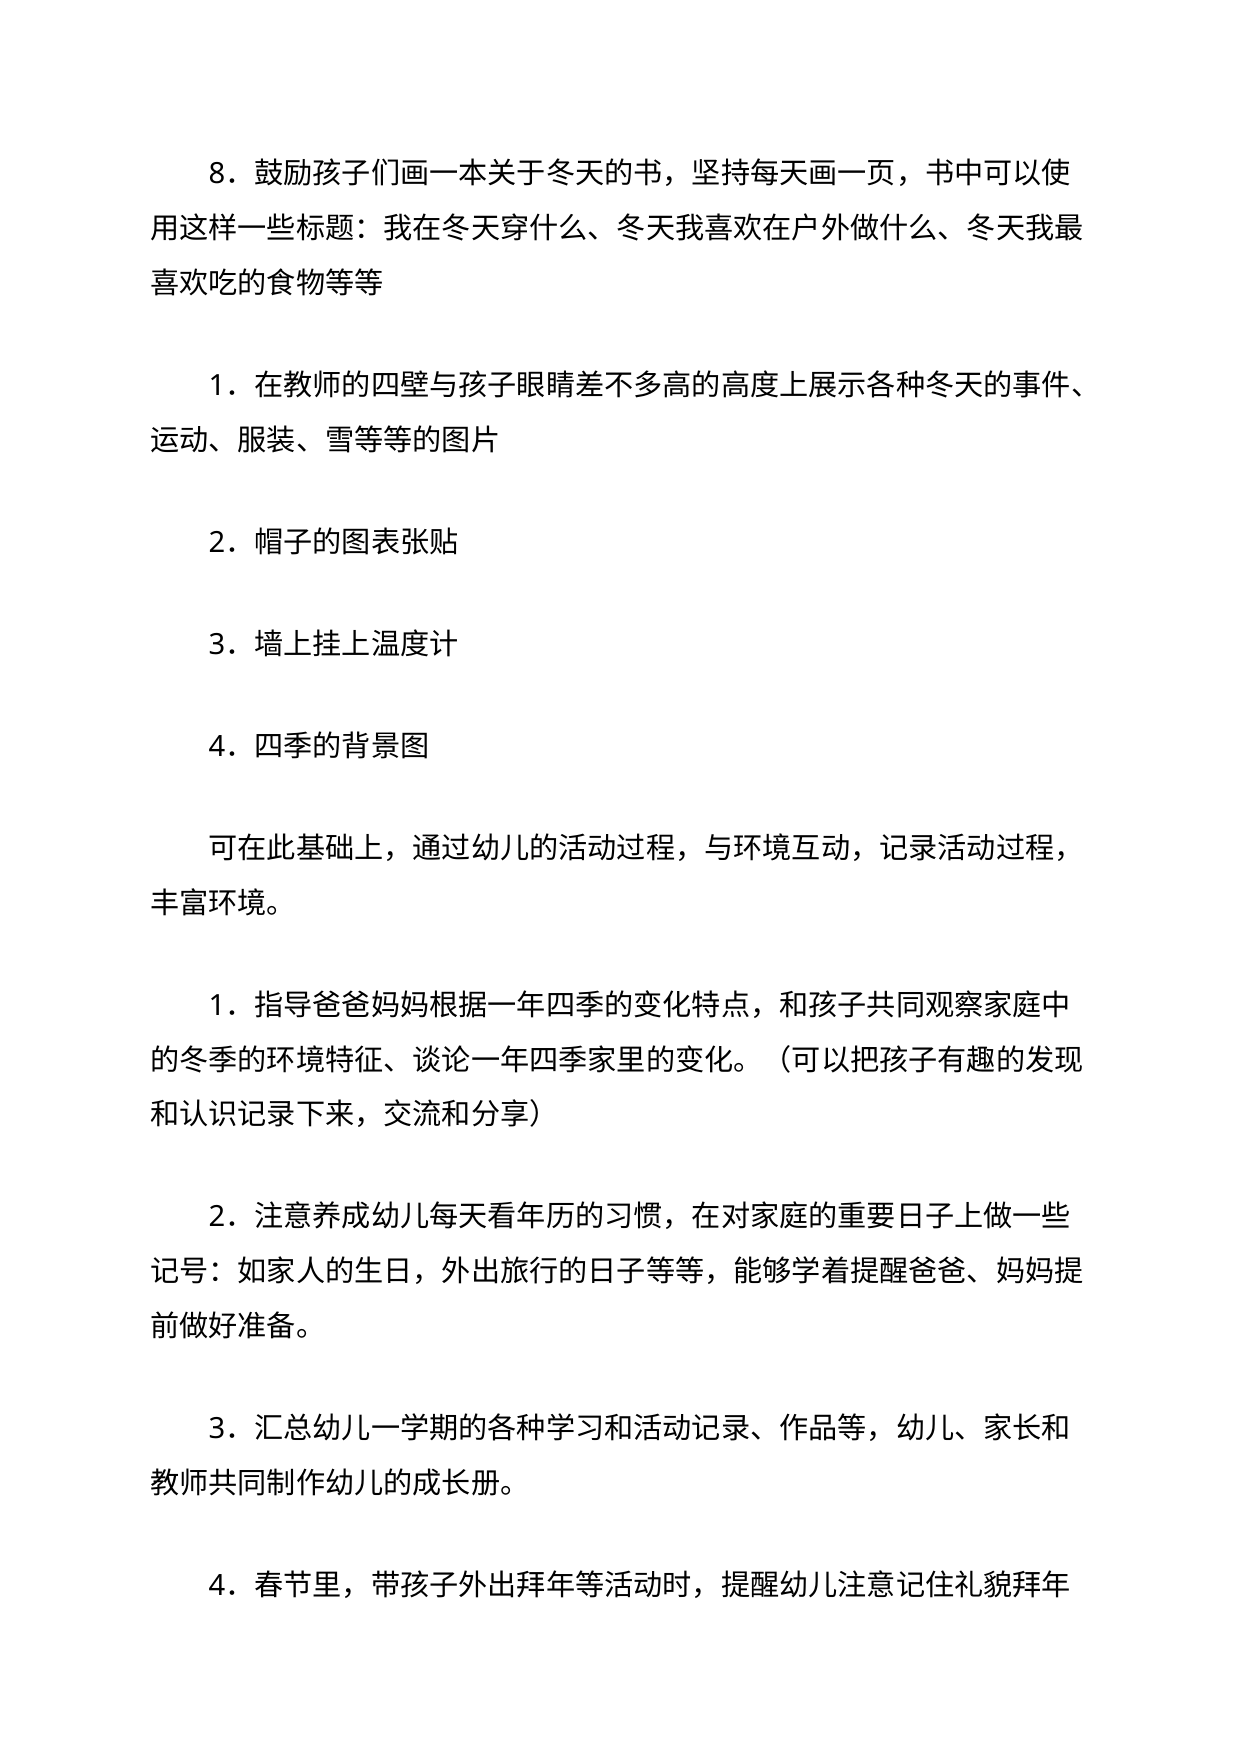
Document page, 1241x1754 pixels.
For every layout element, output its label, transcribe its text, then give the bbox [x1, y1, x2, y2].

text 4．四季的背景图 [150, 722, 1090, 765]
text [150, 1561, 1090, 1603]
text 可在此基础上，通过幼儿的活动过程，与环境互动，记录活动过程，丰富环境。 [150, 824, 1090, 922]
text 1．在教师的四壁与孩子眼睛差不多高的高度上展示各种冬天的事件、运动、服装、雪等等的图片 [150, 362, 1090, 459]
text 2．注意养成幼儿每天看年历的习惯，在对家庭的重要日子上做一些记号：如家人的生日，外出旅行的日子等等，能够学着提醒爸爸、妈妈提前做好准备。 [150, 1193, 1090, 1345]
text 3．汇总幼儿一学期的各种学习和活动记录、作品等，幼儿、家长和教师共同制作幼儿的成长册。 [150, 1404, 1090, 1502]
text 8．鼓励孩子们画一本关于冬天的书，坚持每天画一页，书中可以使用这样一些标题：我在冬天穿什么、冬天我喜欢在户外做什么、冬天我最喜欢吃的食物等等 [150, 150, 1090, 302]
text 2．帽子的图表张贴 [150, 518, 1090, 561]
text 3．墙上挂上温度计 [150, 620, 1090, 663]
text 1．指导爸爸妈妈根据一年四季的变化特点，和孩子共同观察家庭中的冬季的环境特征、谈论一年四季家里的变化。（可以把孩子有趣的发现和认识记录下来，交流和分享） [150, 981, 1090, 1133]
